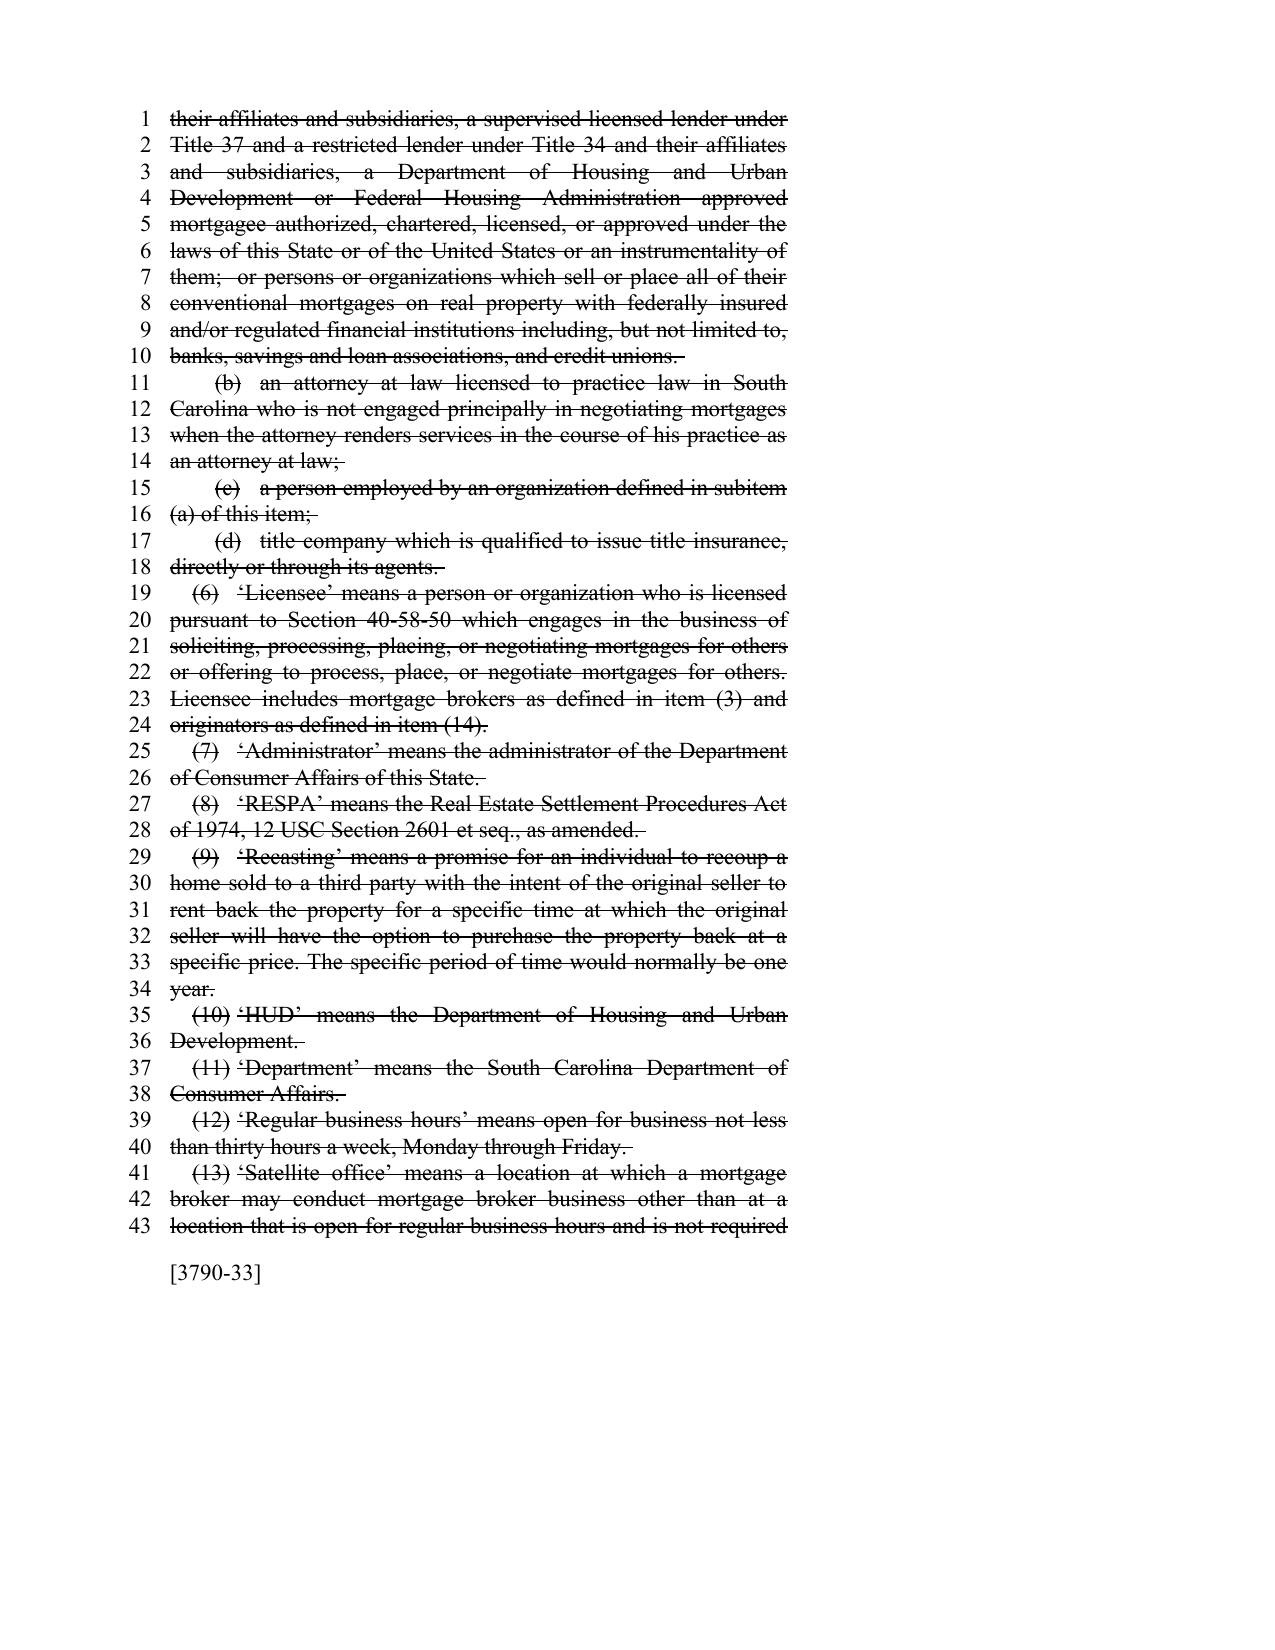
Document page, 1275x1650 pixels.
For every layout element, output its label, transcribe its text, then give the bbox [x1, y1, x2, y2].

text (6) ‘Licensee’ means a person or organization who is licensed pursuant to Section 40-58-50 which engages in the business of soliciting, processing, placing, or negotiating mortgages for others or offering to process, place, or negotiate mortgages for others. Licensee includes mortgage brokers as defined in item (3) and originators as defined in item (14). [169, 579, 787, 620]
text (12) ‘Regular business hours’ means open for business not less than thirty hours a week, Monday through Friday. [169, 1106, 787, 1159]
text (8) ‘RESPA’ means the Real Estate Settlement Procedures Act of 1974, 12 USC Section 2601 et seq., as amended. [169, 790, 787, 843]
text (6) ‘Licensee’ means a person or organization who is licensed pursuant to Section 40-58-50 which engages in the business of soliciting, processing, placing, or negotiating mortgages for others or offering to process, place, or negotiate mortgages for others. Licensee includes mortgage brokers as defined in item (3) and originators as defined in item (14). [169, 700, 787, 737]
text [169, 1201, 787, 1226]
text (b) an attorney at law licensed to practice law in South Carolina who is not engaged principally in negotiating mortgages when the attorney renders services in the course of his practice as an attorney at law; [169, 368, 787, 409]
text (7) ‘Administrator’ means the administrator of the Department of Consumer Affairs of this State. [169, 737, 787, 790]
text (b) an attorney at law licensed to practice law in South Carolina who is not engaged principally in negotiating mortgages when the attorney renders services in the course of his practice as an attorney at law; [169, 410, 787, 436]
text (b) an attorney at law licensed to practice law in South Carolina who is not engaged principally in negotiating mortgages when the attorney renders services in the course of his practice as an attorney at law; [169, 437, 787, 474]
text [169, 120, 787, 146]
text (c) a person employed by an organization defined in subitem (a) of this item; [169, 474, 787, 527]
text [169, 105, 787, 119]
text (d) title company which is qualified to issue title insurance, directly or through its agents. [169, 527, 787, 579]
text (9) ‘Recasting’ means a promise for an individual to recoup a home sold to a third party with the intent of the original seller to rent back the property for a specific time at which the original seller will have the option to purchase the property back at a specific price. The specific period of time would normally be one year. [169, 843, 787, 884]
text (9) ‘Recasting’ means a promise for an individual to recoup a home sold to a third party with the intent of the original seller to rent back the property for a specific time at which the original seller will have the option to purchase the property back at a specific price. The specific period of time would normally be one year. [169, 964, 787, 1001]
text (10) ‘HUD’ means the Department of Housing and Urban Development. [169, 1001, 787, 1054]
text (11) ‘Department’ means the South Carolina Department of Consumer Affairs. [169, 1054, 787, 1106]
